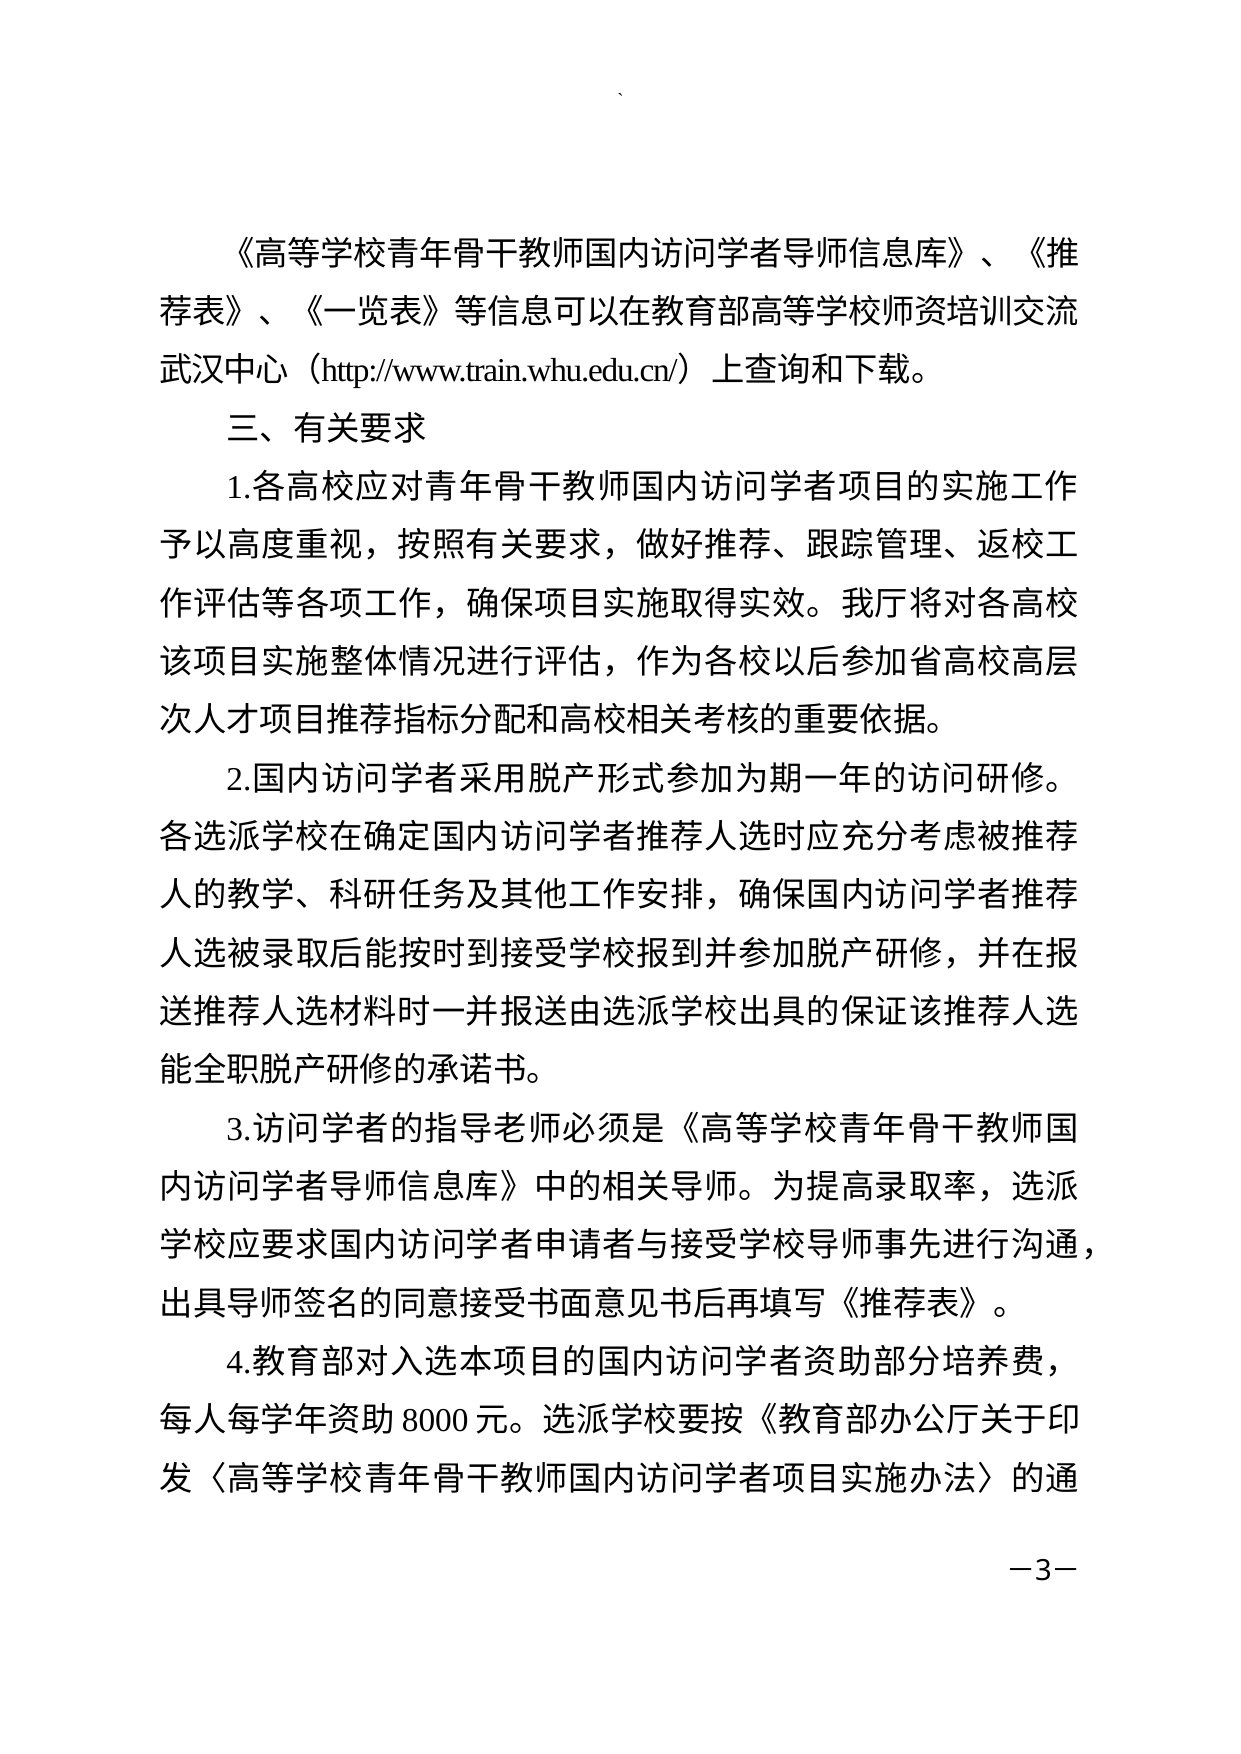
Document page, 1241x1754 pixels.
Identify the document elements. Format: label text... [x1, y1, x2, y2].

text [159, 1327, 1081, 1502]
text 1.各高校应对青年骨干教师国内访问学者项目的实施工作予以高度重视，按照有关要求，做好推荐、跟踪管理、返校工作评估等各项工作，确保项目实施取得实效。我厅将对各高校该项目实施整体情况进行评估，作为各校以后参加省高校高层次人才项目推荐指标分配和高校相关考核的重要依据。 [159, 452, 1081, 743]
text 3.访问学者的指导老师必须是《高等学校青年骨干教师国内访问学者导师信息库》中的相关导师。为提高录取率，选派学校应要求国内访问学者申请者与接受学校导师事先进行沟通，出具导师签名的同意接受书面意见书后再填写《推荐表》。 [159, 1093, 1081, 1327]
text 《高等学校青年骨干教师国内访问学者导师信息库》、《推荐表》、《一览表》等信息可以在教育部高等学校师资培训交流武汉中心（http://www.train.whu.edu.cn/）上查询和下载。 [159, 218, 1081, 393]
text 三、有关要求 [159, 393, 1081, 452]
text 2.国内访问学者采用脱产形式参加为期一年的访问研修。各选派学校在确定国内访问学者推荐人选时应充分考虑被推荐人的教学、科研任务及其他工作安排，确保国内访问学者推荐人选被录取后能按时到接受学校报到并参加脱产研修，并在报送推荐人选材料时一并报送由选派学校出具的保证该推荐人选能全职脱产研修的承诺书。 [159, 743, 1081, 1093]
